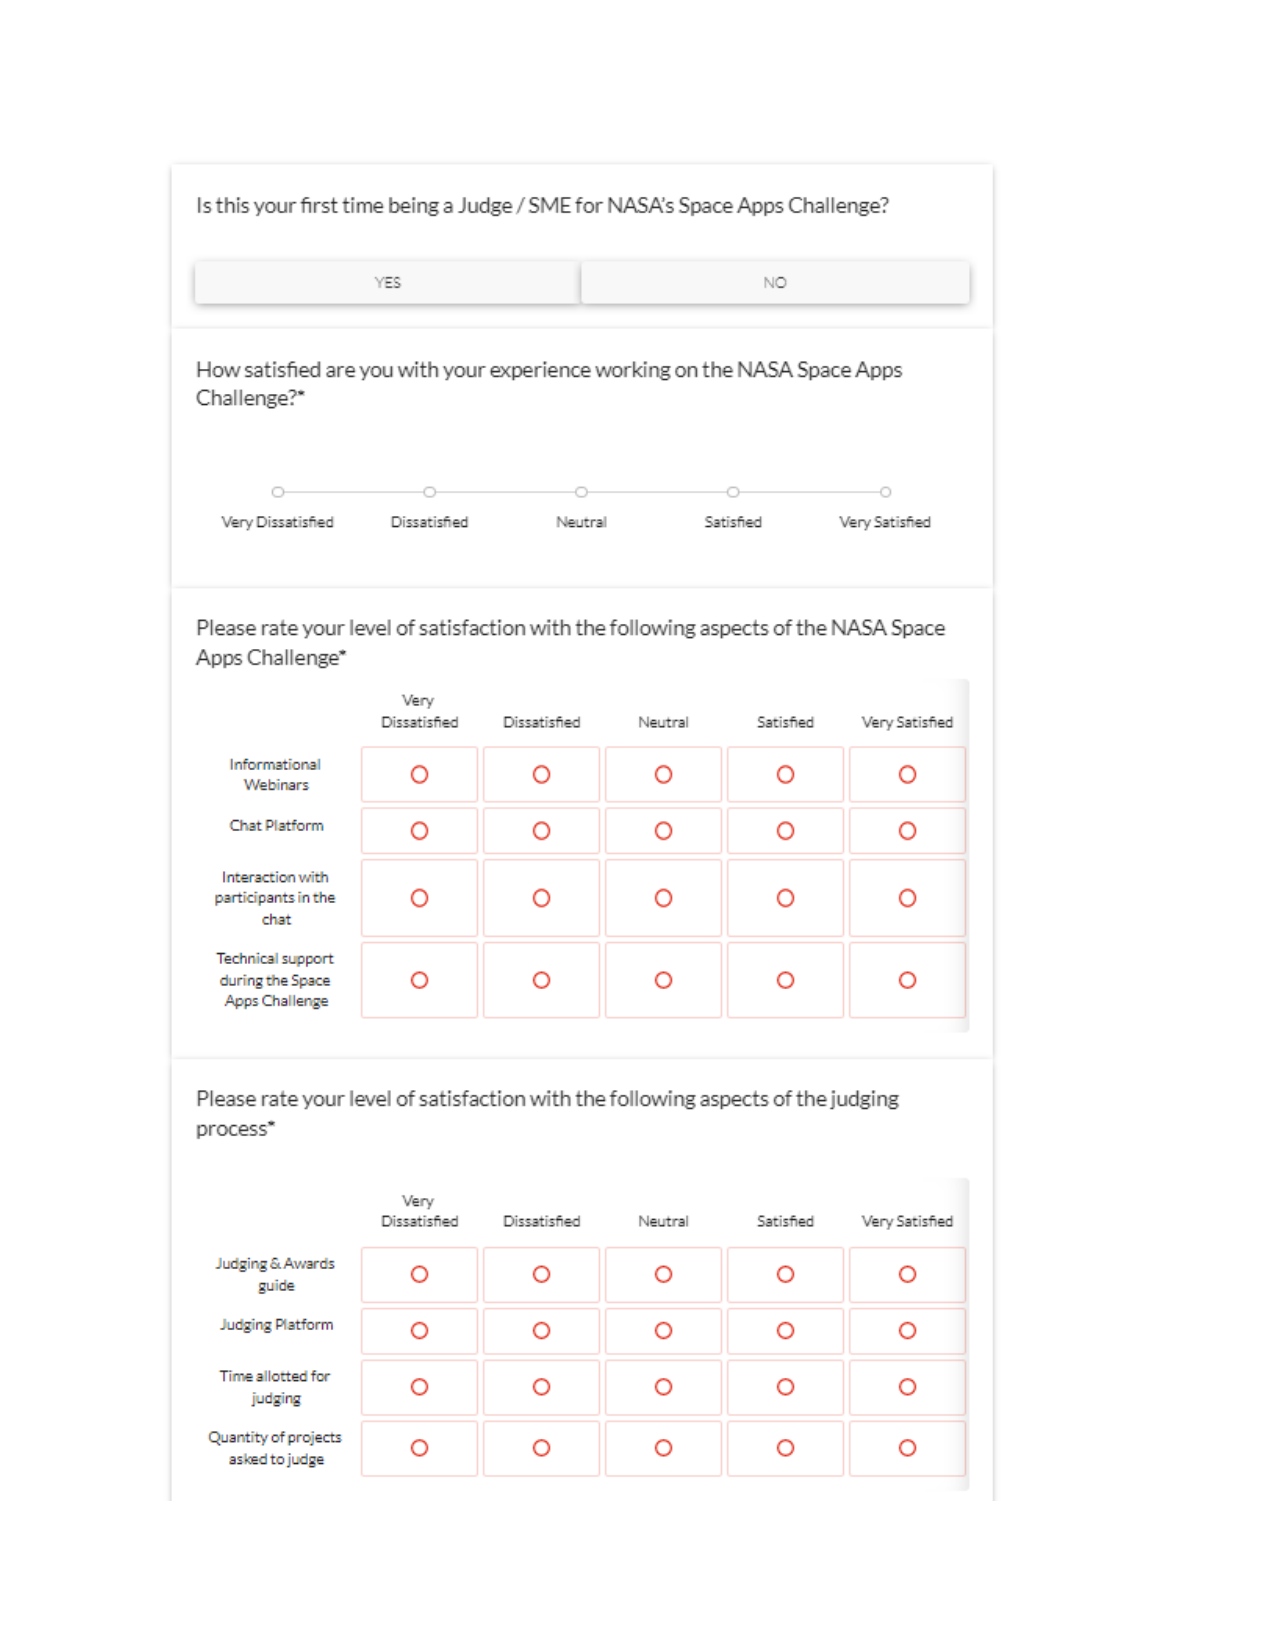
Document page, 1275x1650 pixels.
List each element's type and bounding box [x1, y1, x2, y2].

picture [150, 150, 1025, 1501]
